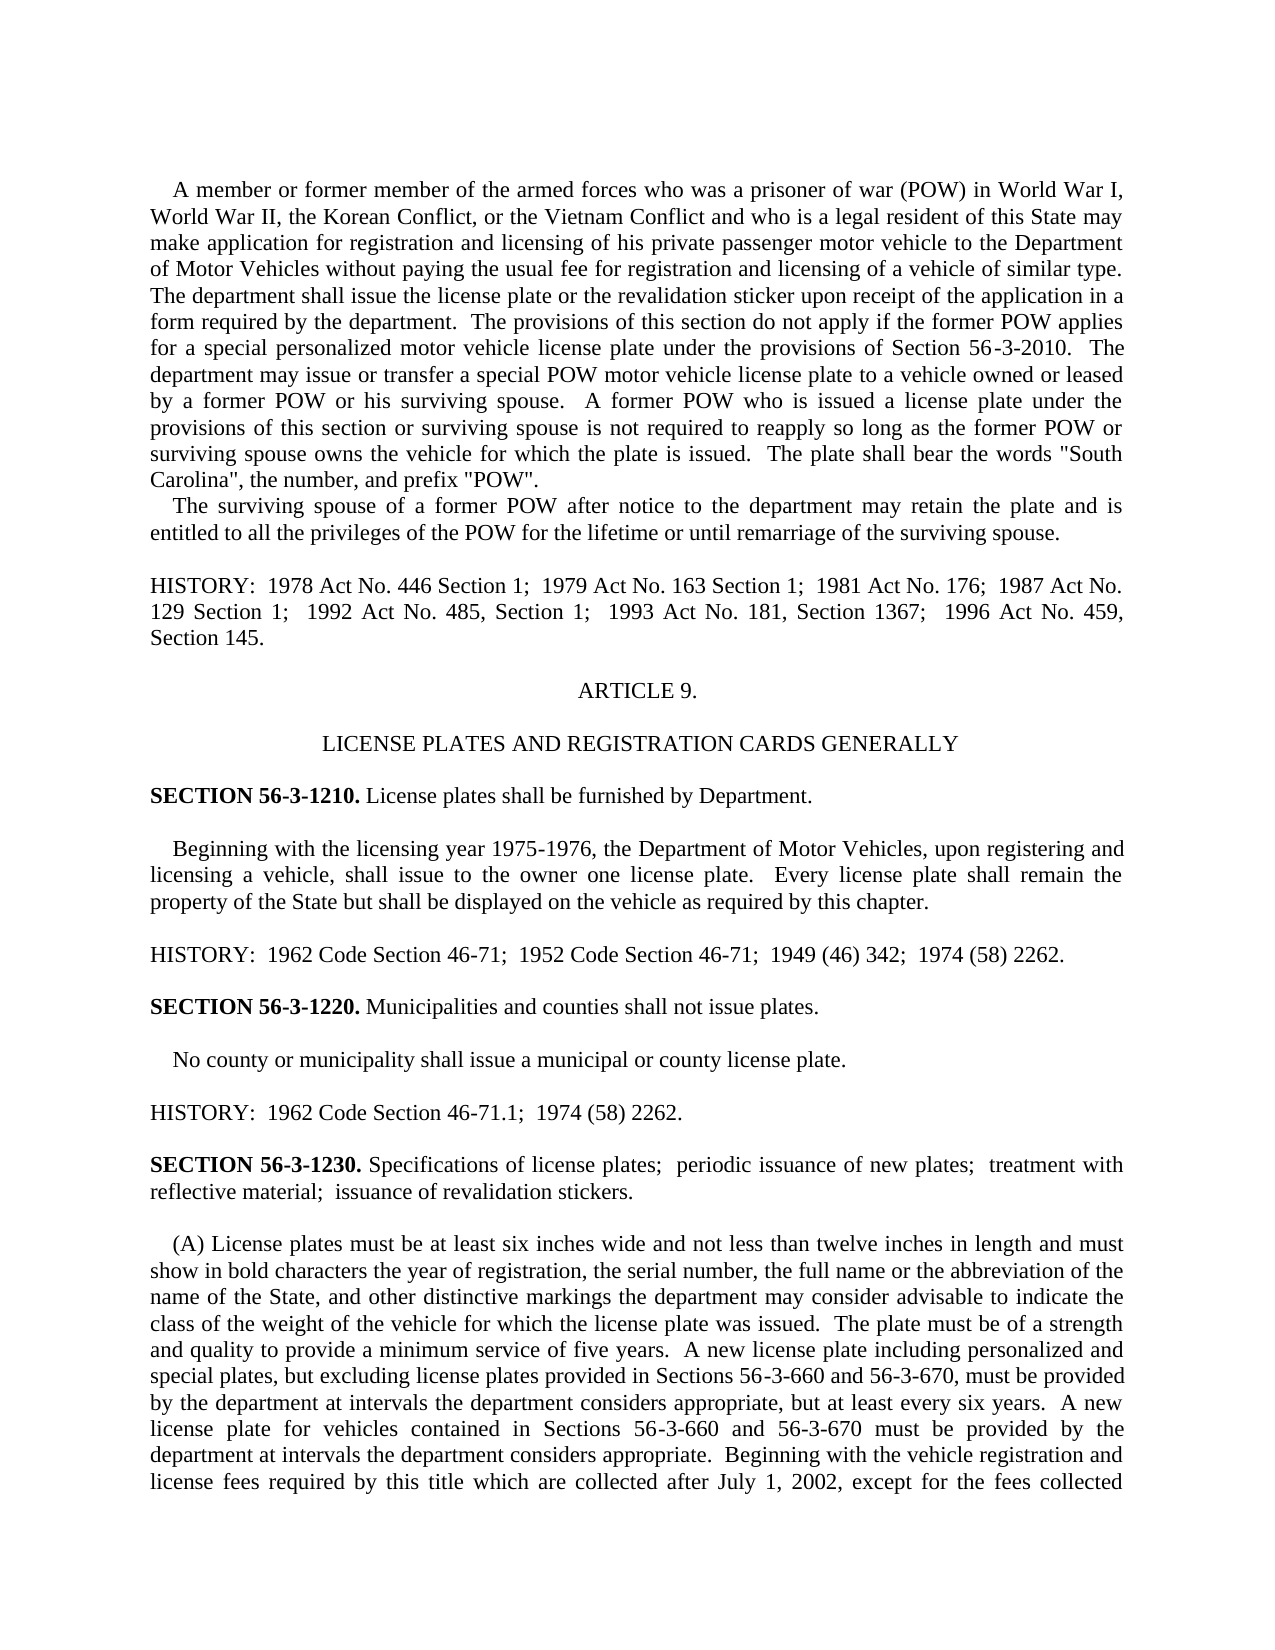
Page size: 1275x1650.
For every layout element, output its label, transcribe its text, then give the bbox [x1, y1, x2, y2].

text SECTION 56-3-1210. License plates shall be furnished by Department. [150, 782, 1125, 809]
text No county or municipality shall issue a municipal or county license plate. [150, 1046, 1125, 1072]
text SECTION 56-3-1220. Municipalities and counties shall not issue plates. [150, 993, 1125, 1020]
text SECTION 56-3-1230. Specifications of license plates; periodic issuance of new plates; treatment with reflective material; issuance of revalidation stickers. [150, 1151, 1125, 1204]
text The surviving spouse of a former POW after notice to the department may retain the plate and is entitled to all the privileges of the POW for the lifetime or until remarriage of the surviving spouse. [150, 493, 1125, 545]
text HISTORY: 1978 Act No. 446 Section 1; 1979 Act No. 163 Section 1; 1981 Act No. 176; 1987 Act No. 129 Section 1; 1992 Act No. 485, Section 1; 1993 Act No. 181, Section 1367; 1996 Act No. 459, Section 145. [150, 572, 1125, 651]
text LICENSE PLATES AND REGISTRATION CARDS GENERALLY [150, 730, 1125, 756]
text HISTORY: 1962 Code Section 46-71; 1952 Code Section 46-71; 1949 (46) 342; 1974 (58) 2262. [150, 941, 1125, 967]
text Beginning with the licensing year 1975-1976, the Department of Motor Vehicles, upon registering and licensing a vehicle, shall issue to the owner one license plate. Every license plate shall remain the property of the State but shall be displayed on the vehicle as required by this chapter. [150, 835, 1125, 914]
text A member or former member of the armed forces who was a prisoner of war (POW) in World War I, World War II, the Korean Conflict, or the Vietnam Conflict and who is a legal resident of this State may make application for registration and licensing of his private passenger motor vehicle to the Department of Motor Vehicles without paying the usual fee for registration and licensing of a vehicle of similar type. The department shall issue the license plate or the revalidation sticker upon receipt of the application in a form required by the department. The provisions of this section do not apply if the former POW applies for a special personalized motor vehicle license plate under the provisions of Section 56-3-2010. The department may issue or transfer a special POW motor vehicle license plate to a vehicle owned or leased by a former POW or his surviving spouse. A former POW who is issued a license plate under the provisions of this section or surviving spouse is not required to reapply so long as the former POW or surviving spouse owns the vehicle for which the plate is issued. The plate shall bear the words "South Carolina", the number, and prefix "POW". [150, 176, 1125, 493]
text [150, 1231, 1125, 1494]
text HISTORY: 1962 Code Section 46-71.1; 1974 (58) 2262. [150, 1099, 1125, 1125]
text ARTICLE 9. [150, 677, 1125, 703]
